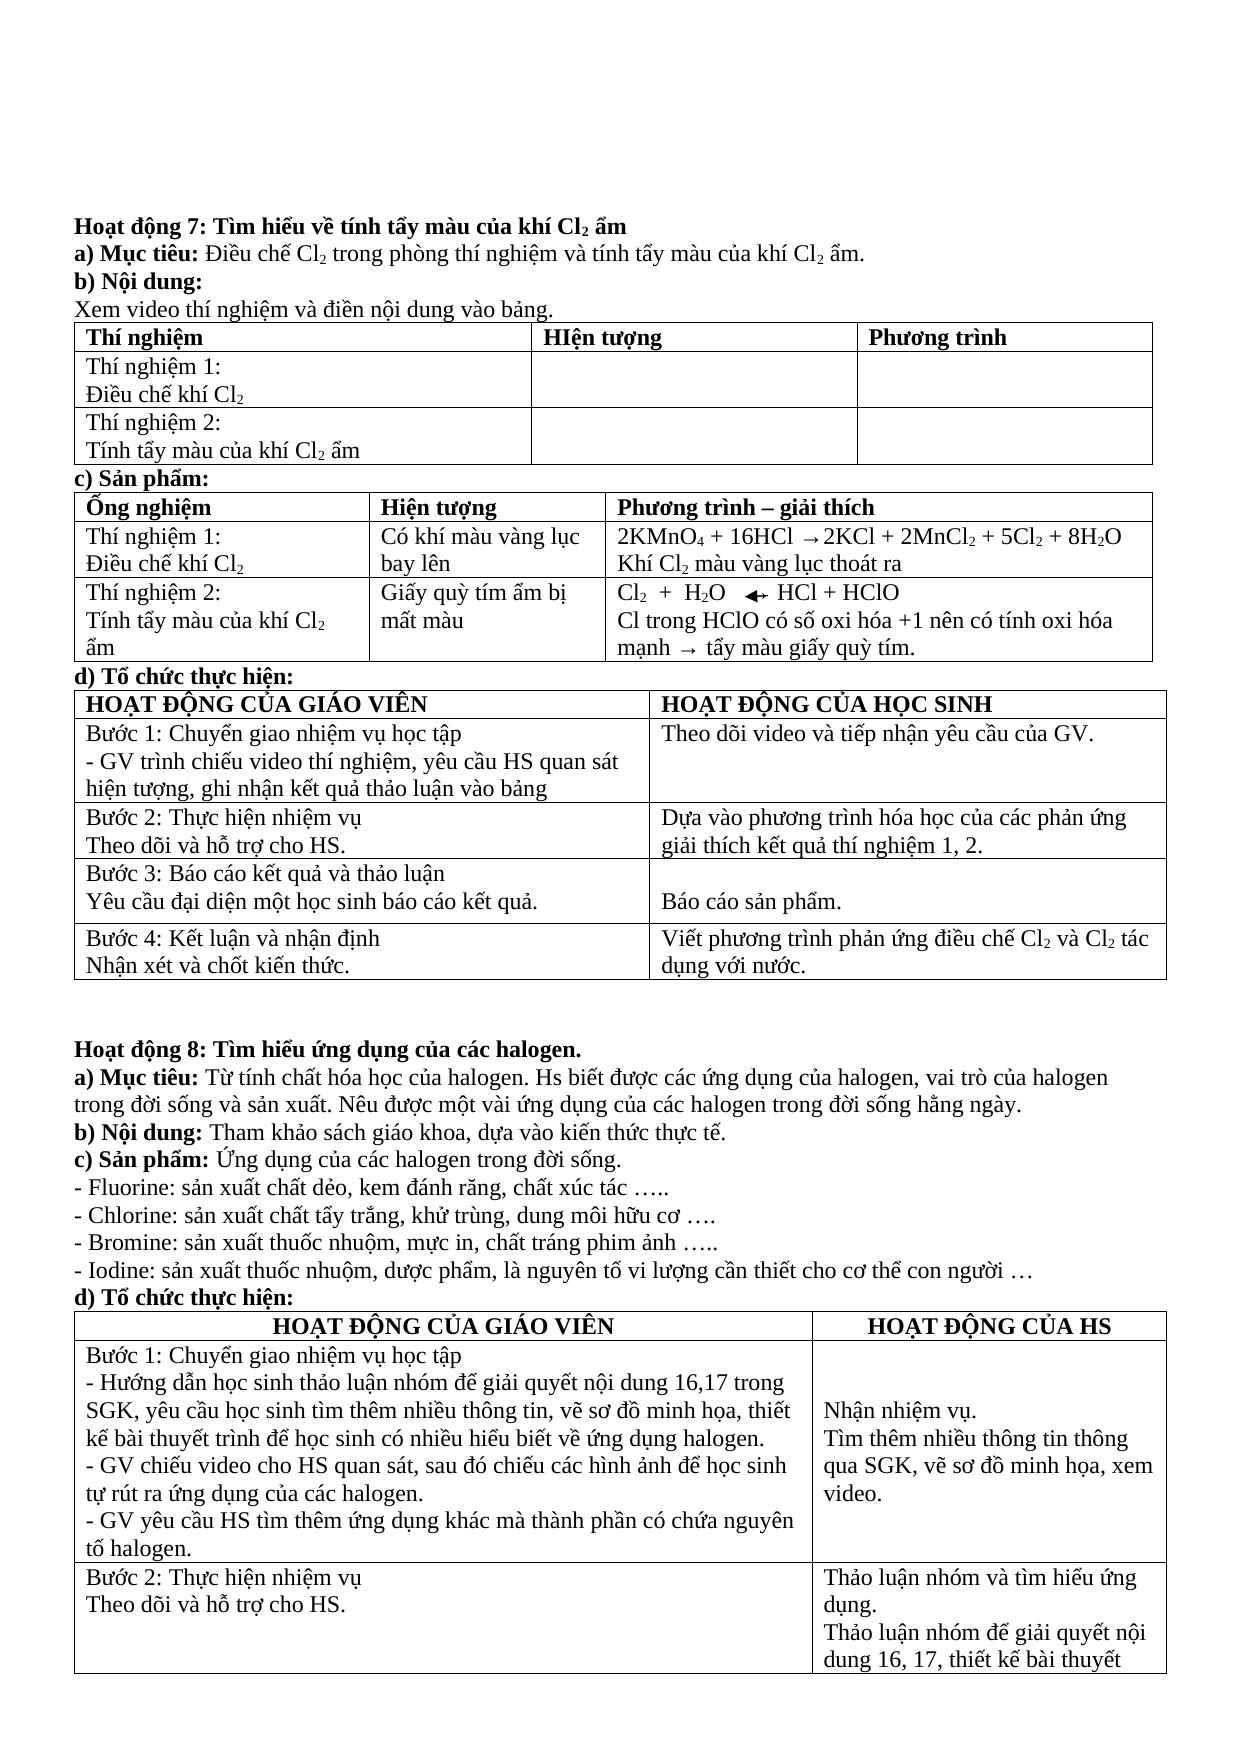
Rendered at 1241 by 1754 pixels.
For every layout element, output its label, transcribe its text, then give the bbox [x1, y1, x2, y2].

text - Fluorine: sản xuất chất dẻo, kem đánh răng, chất xúc tác ….. [74, 1173, 1151, 1201]
table_cell Thí nghiệm 2: Tính tẩy màu của khí Cl2 ẩm [75, 408, 531, 463]
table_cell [813, 1563, 1166, 1673]
table_cell [858, 352, 1152, 407]
text b) Nội dung: Tham khảo sách giáo khoa, dựa vào kiến thức thực tế. [74, 1118, 1151, 1145]
table_header Thí nghiệm [75, 323, 531, 351]
table_header HOẠT ĐỘNG CỦA HS [813, 1312, 1166, 1340]
table_header Ống nghiệm [75, 493, 369, 521]
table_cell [75, 1563, 812, 1673]
text c) Sản phẩm: [74, 465, 1151, 492]
text a) Mục tiêu: Điều chế Cl2 trong phòng thí nghiệm và tính tẩy màu của khí Cl2 ẩm. [74, 239, 1151, 267]
table_cell Nhận nhiệm vụ. Tìm thêm nhiều thông tin thông qua SGK, vẽ sơ đồ minh họa, xem video. [813, 1341, 1166, 1562]
text c) Sản phẩm: Ứng dụng của các halogen trong đời sống. [74, 1145, 1151, 1173]
table_header HOẠT ĐỘNG CỦA GIÁO VIÊN [75, 691, 649, 718]
table_cell Bước 3: Báo cáo kết quả và thảo luận Yêu cầu đại diện một học sinh báo cáo kết quả. [75, 859, 649, 922]
table_cell Dựa vào phương trình hóa học của các phản ứng giải thích kết quả thí nghiệm 1, 2. [650, 803, 1166, 858]
text Hoạt động 7: Tìm hiểu về tính tẩy màu của khí Cl2 ẩm [74, 212, 1151, 239]
table_cell Bước 4: Kết luận và nhận định Nhận xét và chốt kiến thức. [75, 924, 649, 979]
table_cell [532, 352, 857, 407]
text d) Tổ chức thực hiện: [74, 662, 1151, 689]
table_cell Viết phương trình phản ứng điều chế Cl2 và Cl2 tác dụng với nước. [650, 924, 1166, 979]
table_header Hiện tượng [370, 493, 605, 521]
table_cell Thí nghiệm 1: Điều chế khí Cl2 [75, 522, 369, 577]
table_cell 2KMnO4 + 16HCl →2KCl + 2MnCl2 + 5Cl2 + 8H2O Khí Cl2 màu vàng lục thoát ra [606, 522, 1152, 577]
text b) Nội dung: [74, 267, 1151, 295]
text - Bromine: sản xuất thuốc nhuộm, mực in, chất tráng phim ảnh ….. [74, 1228, 1151, 1256]
table_cell Báo cáo sản phẩm. [650, 859, 1166, 922]
table_cell [858, 408, 1152, 463]
table_cell Thí nghiệm 1: Điều chế khí Cl2 [75, 352, 531, 407]
text a) Mục tiêu: Từ tính chất hóa học của halogen. Hs biết được các ứng dụng của halogen, vai trò của halogen trong đời sống và sản xuất. Nêu được một vài ứng dụng của các halogen trong đời sống hằng ngày. [74, 1063, 1151, 1118]
text Hoạt động 8: Tìm hiểu ứng dụng của các halogen. [74, 1035, 1151, 1063]
table_cell Cl2 + H2O → HCl + HClO Cl trong HClO có số oxi hóa +1 nên có tính oxi hóa mạnh → tẩy màu giấy quỳ tím. [606, 578, 1152, 661]
text d) Tổ chức thực hiện: [74, 1283, 1151, 1311]
table_header Phương trình [858, 323, 1152, 351]
table_cell [532, 408, 857, 463]
text - Chlorine: sản xuất chất tẩy trắng, khử trùng, dung môi hữu cơ …. [74, 1201, 1151, 1228]
table_header HIện tượng [532, 323, 857, 351]
text Xem video thí nghiệm và điền nội dung vào bảng. [74, 295, 1151, 322]
table_cell Bước 1: Chuyển giao nhiệm vụ học tập - Hướng dẫn học sinh thảo luận nhóm để giải quyết nội dung 16,17 trong SGK, yêu cầu học sinh tìm thêm nhiều thông tin, vẽ sơ đồ minh họa, thiết kế bài thuyết trình để học sinh có nhiều hiểu biết về ứng dụng halogen. - GV chiếu video cho HS quan sát, sau đó chiếu các hình ảnh để học sinh tự rút ra ứng dụng của các halogen. - GV yêu cầu HS tìm thêm ứng dụng khác mà thành phần có chứa nguyên tố halogen. [75, 1341, 812, 1562]
table_cell Bước 2: Thực hiện nhiệm vụ Theo dõi và hỗ trợ cho HS. [75, 803, 649, 858]
table_cell Bước 1: Chuyển giao nhiệm vụ học tập - GV trình chiếu video thí nghiệm, yêu cầu HS quan sát hiện tượng, ghi nhận kết quả thảo luận vào bảng [75, 719, 649, 802]
table_cell Theo dõi video và tiếp nhận yêu cầu của GV. [650, 719, 1166, 802]
table_cell Giấy quỳ tím ẩm bị mất màu [370, 578, 605, 661]
table_header HOẠT ĐỘNG CỦA GIÁO VIÊN [75, 1312, 812, 1340]
table_cell Có khí màu vàng lục bay lên [370, 522, 605, 577]
table_header HOẠT ĐỘNG CỦA HỌC SINH [650, 691, 1166, 718]
table_header Phương trình – giải thích [606, 493, 1152, 521]
table_cell Thí nghiệm 2: Tính tẩy màu của khí Cl2 ẩm [75, 578, 369, 661]
text - Iodine: sản xuất thuốc nhuộm, dược phẩm, là nguyên tố vi lượng cần thiết cho cơ thể con người … [74, 1256, 1151, 1283]
